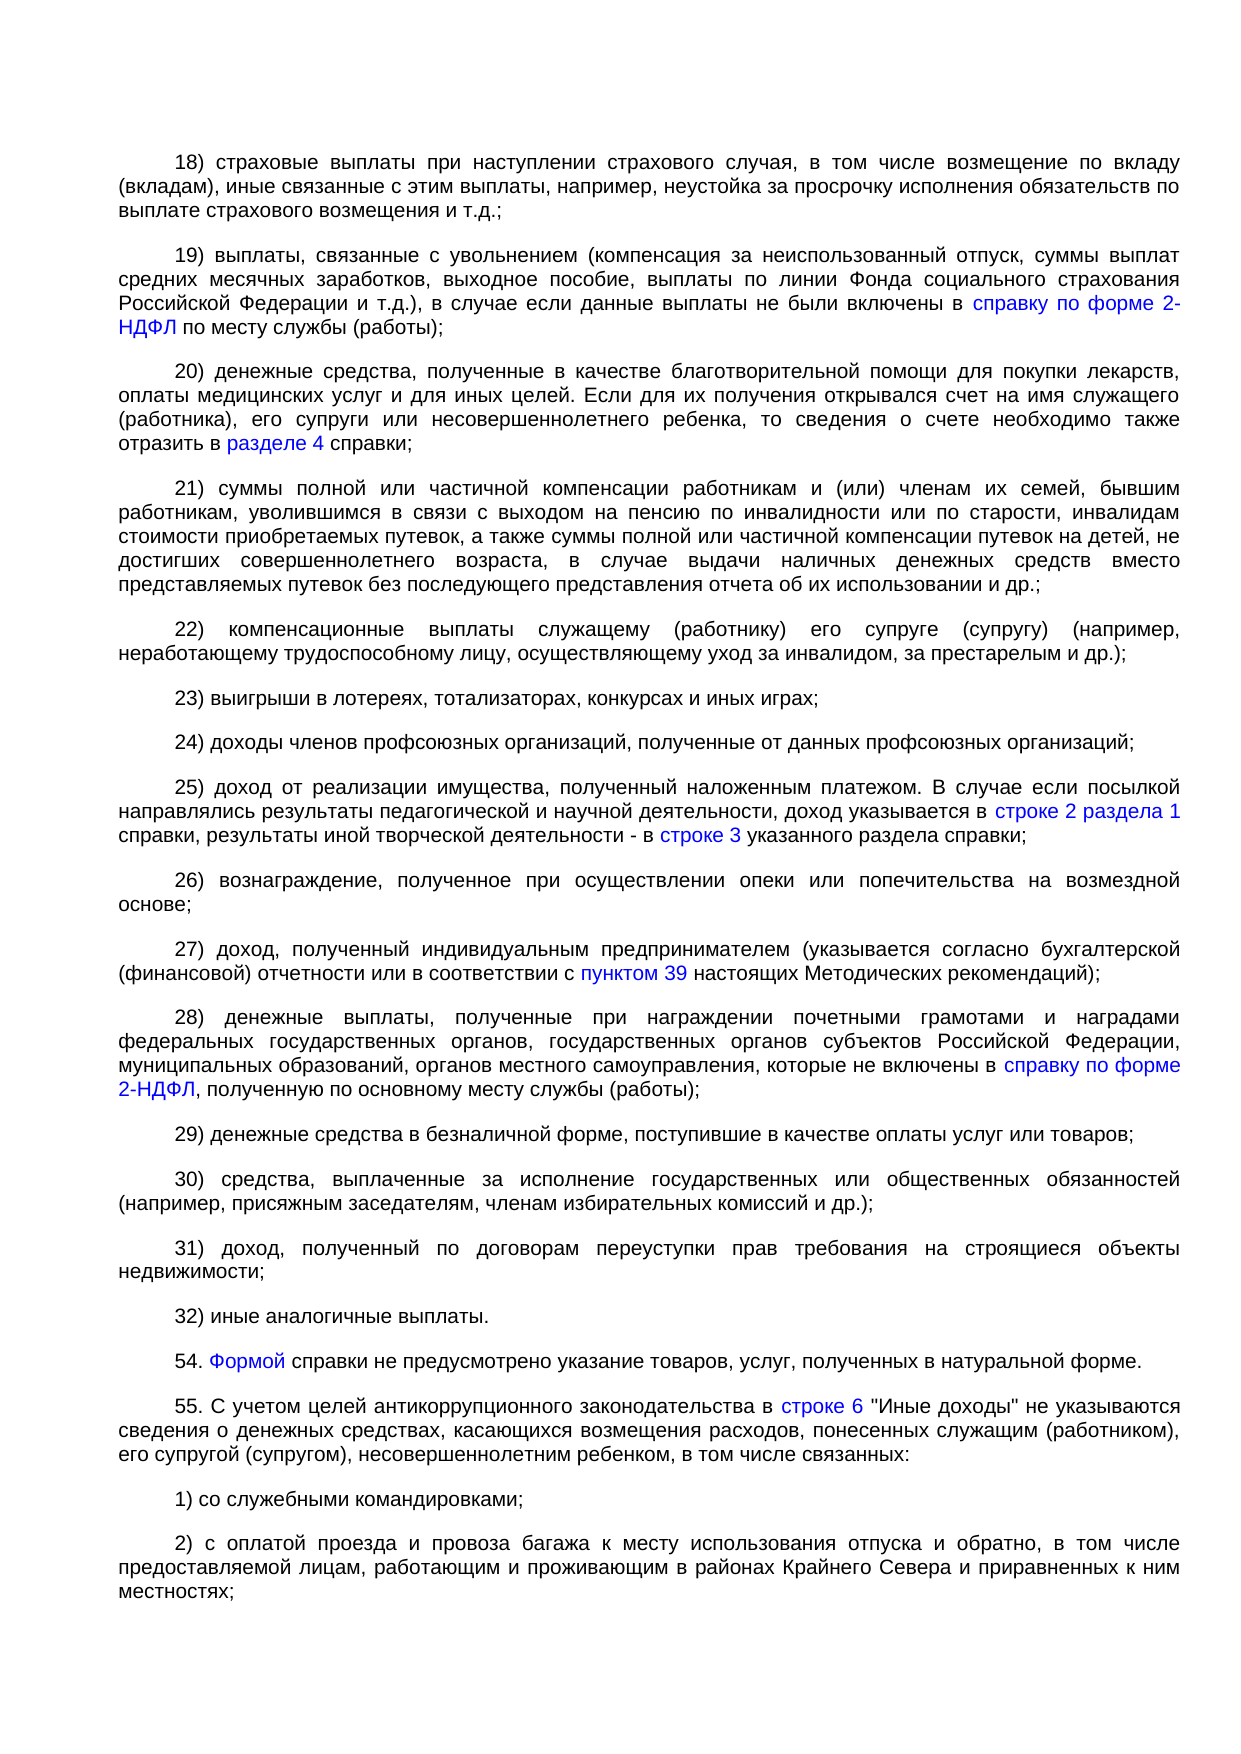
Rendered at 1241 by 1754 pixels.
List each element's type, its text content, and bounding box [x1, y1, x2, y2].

text 22) компенсационные выплаты служащему (работнику) его супруге (супругу) (например, неработающему трудоспособному лицу, осуществляющему уход за инвалидом, за престарелым и др.); [118, 617, 1181, 664]
text 25) доход от реализации имущества, полученный наложенным платежом. В случае если посылкой направлялись результаты педагогической и научной деятельности, доход указывается в строке 2 раздела 1 справки, результаты иной творческой деятельности - в строке 3 указанного раздела справки; [118, 775, 1181, 847]
text 23) выигрыши в лотереях, тотализаторах, конкурсах и иных играх; [118, 685, 1181, 709]
text 30) средства, выплаченные за исполнение государственных или общественных обязанностей (например, присяжным заседателям, членам избирательных комиссий и др.); [118, 1167, 1181, 1214]
text 28) денежные выплаты, полученные при награждении почетными грамотами и наградами федеральных государственных органов, государственных органов субъектов Российской Федерации, муниципальных образований, органов местного самоуправления, которые не включены в справку по форме 2-НДФЛ, полученную по основному месту службы (работы); [118, 1005, 1181, 1101]
text 32) иные аналогичные выплаты. [118, 1304, 1181, 1328]
text 31) доход, полученный по договорам переуступки прав требования на строящиеся объекты недвижимости; [118, 1235, 1181, 1283]
text 21) суммы полной или частичной компенсации работникам и (или) членам их семей, бывшим работникам, уволившимся в связи с выходом на пенсию по инвалидности или по старости, инвалидам стоимости приобретаемых путевок, а также суммы полной или частичной компенсации путевок на детей, не достигших совершеннолетнего возраста, в случае выдачи наличных денежных средств вместо представляемых путевок без последующего представления отчета об их использовании и др.; [118, 476, 1181, 596]
text 27) доход, полученный индивидуальным предпринимателем (указывается согласно бухгалтерской (финансовой) отчетности или в соответствии с пунктом 39 настоящих Методических рекомендаций); [118, 936, 1181, 984]
text 19) выплаты, связанные с увольнением (компенсация за неиспользованный отпуск, суммы выплат средних месячных заработков, выходное пособие, выплаты по линии Фонда социального страхования Российской Федерации и т.д.), в случае если данные выплаты не были включены в справку по форме 2-НДФЛ по месту службы (работы); [118, 243, 1181, 338]
text 29) денежные средства в безналичной форме, поступившие в качестве оплаты услуг или товаров; [118, 1122, 1181, 1146]
text 1) со служебными командировками; [118, 1486, 1181, 1510]
text 18) страховые выплаты при наступлении страхового случая, в том числе возмещение по вкладу (вкладам), иные связанные с этим выплаты, например, неустойка за просрочку исполнения обязательств по выплате страхового возмещения и т.д.; [118, 150, 1181, 222]
text 54. Формой справки не предусмотрено указание товаров, услуг, полученных в натуральной форме. [118, 1349, 1181, 1373]
text 20) денежные средства, полученные в качестве благотворительной помощи для покупки лекарств, оплаты медицинских услуг и для иных целей. Если для их получения открывался счет на имя служащего (работника), его супруги или несовершеннолетнего ребенка, то сведения о счете необходимо также отразить в разделе 4 справки; [118, 359, 1181, 455]
text 2) с оплатой проезда и провоза багажа к месту использования отпуска и обратно, в том числе предоставляемой лицам, работающим и проживающим в районах Крайнего Севера и приравненных к ним местностях; [118, 1531, 1181, 1603]
text 55. С учетом целей антикоррупционного законодательства в строке 6 "Иные доходы" не указываются сведения о денежных средствах, касающихся возмещения расходов, понесенных служащим (работником), его супругой (супругом), несовершеннолетним ребенком, в том числе связанных: [118, 1394, 1181, 1466]
text 26) вознаграждение, полученное при осуществлении опеки или попечительства на возмездной основе; [118, 868, 1181, 916]
text 24) доходы членов профсоюзных организаций, полученные от данных профсоюзных организаций; [118, 730, 1181, 754]
